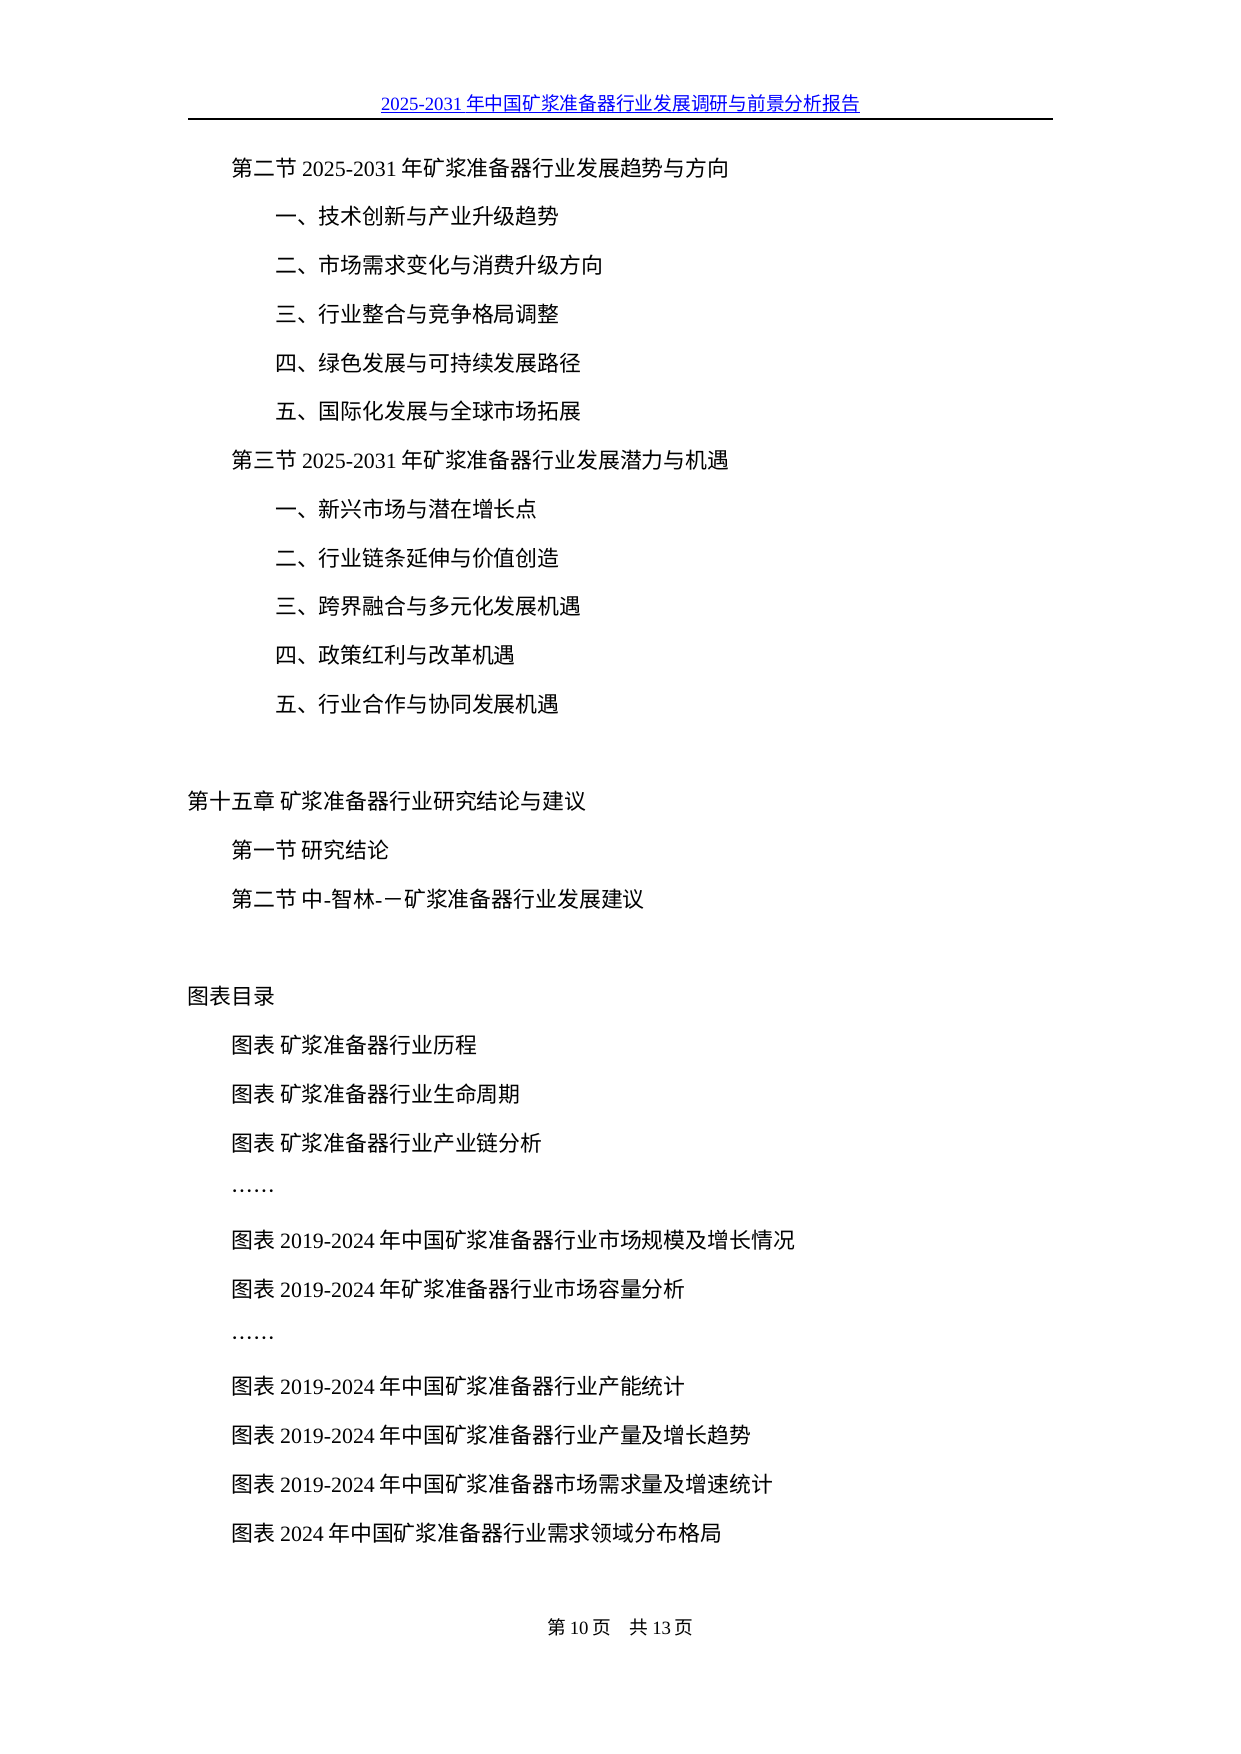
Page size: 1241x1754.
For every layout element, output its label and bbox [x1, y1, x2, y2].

text [187, 150, 1053, 1548]
